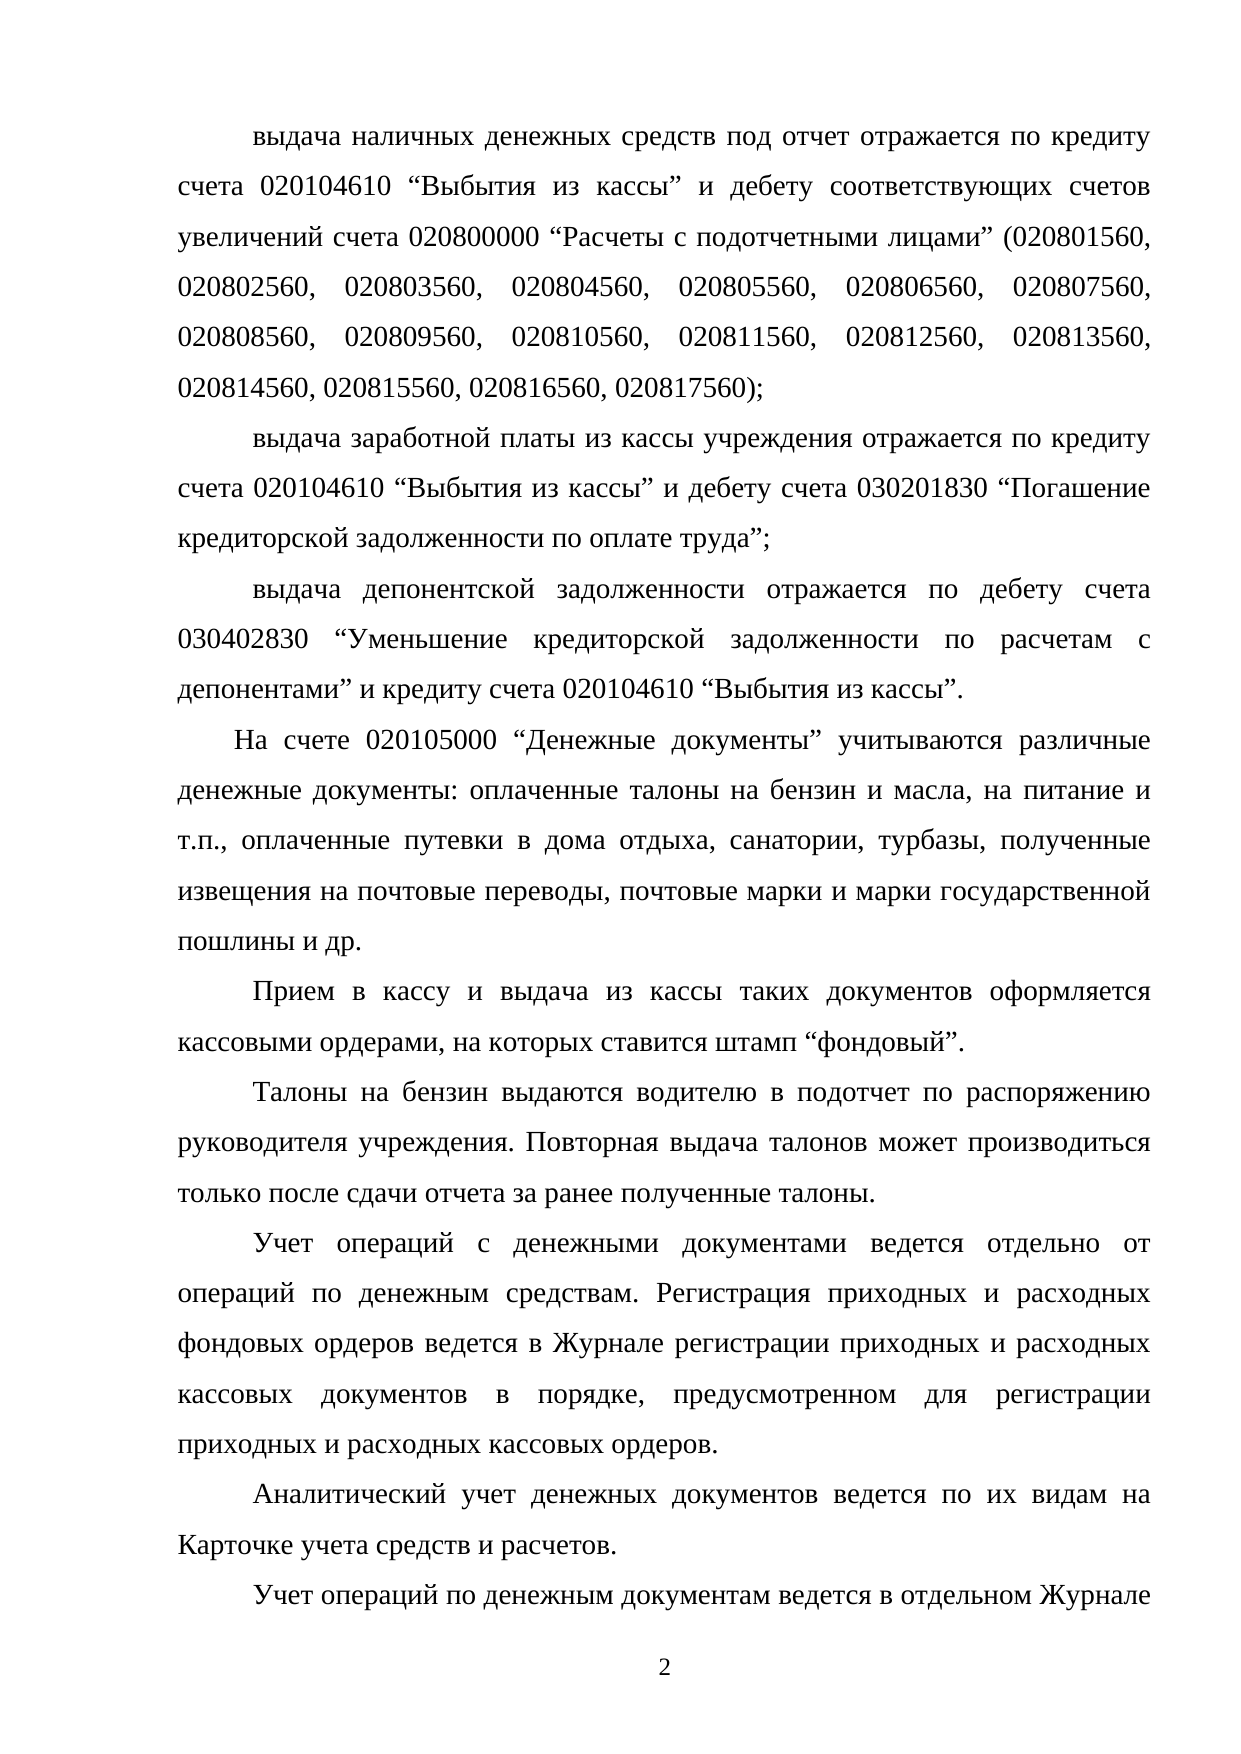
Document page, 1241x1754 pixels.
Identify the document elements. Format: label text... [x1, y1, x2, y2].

text Прием в кассу и выдача из кассы таких документов оформляется кассовыми ордерами, на которых ставится штамп “фондовый”. [177, 973, 1152, 1057]
text выдача наличных денежных средств под отчет отражается по кредиту счета 020104610 “Выбытия из кассы” и дебету соответствующих счетов увеличений счета 020800000 “Расчеты с подотчетными лицами” (020801560, 020802560, 020803560, 020804560, 020805560, 020806560, 020807560, 020808560, 020809560, 020810560, 020811560, 020812560, 020813560, 020814560, 020815560, 020816560, 020817560); [177, 118, 1152, 403]
text Аналитический учет денежных документов ведется по их видам на Карточке учета средств и расчетов. [177, 1477, 1152, 1560]
text Учет операций с денежными документами ведется отдельно от операций по денежным средствам. Регистрация приходных и расходных фондовых ордеров ведется в Журнале регистрации приходных и расходных кассовых документов в порядке, предусмотренном для регистрации приходных и расходных кассовых ордеров. [177, 1225, 1152, 1460]
text выдача заработной платы из кассы учреждения отражается по кредиту счета 020104610 “Выбытия из кассы” и дебету счета 030201830 “Погашение кредиторской задолженности по оплате труда”; [177, 420, 1152, 554]
text выдача депонентской задолженности отражается по дебету счета 030402830 “Уменьшение кредиторской задолженности по расчетам с депонентами” и кредиту счета 020104610 “Выбытия из кассы”. [177, 571, 1152, 705]
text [177, 1577, 1152, 1611]
text Талоны на бензин выдаются водителю в подотчет по распоряжению руководителя учреждения. Повторная выдача талонов может производиться только после сдачи отчета за ранее полученные талоны. [177, 1074, 1152, 1208]
text На счете 020105000 “Денежные документы” учитываются различные денежные документы: оплаченные талоны на бензин и масла, на питание и т.п., оплаченные путевки в дома отдыха, санатории, турбазы, полученные извещения на почтовые переводы, почтовые марки и марки государственной пошлины и др. [177, 722, 1152, 957]
